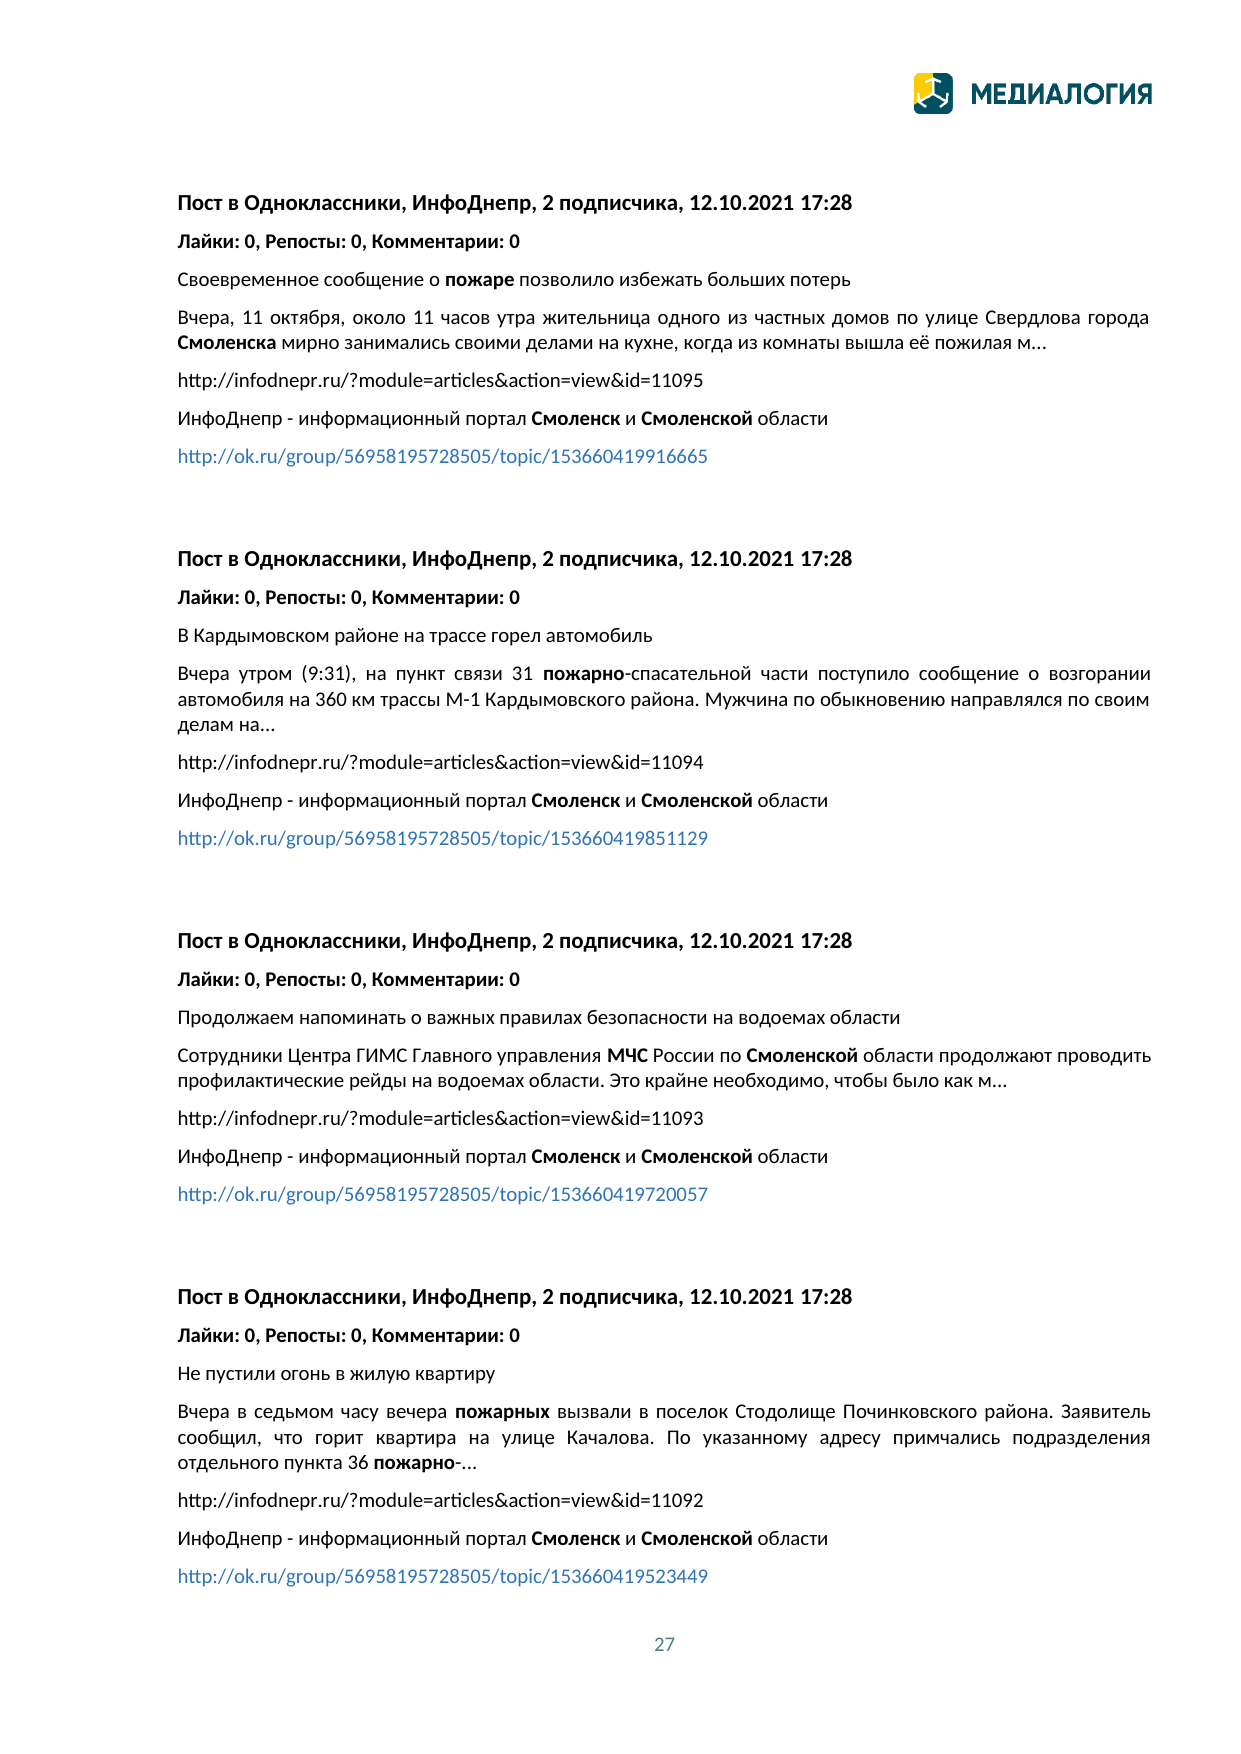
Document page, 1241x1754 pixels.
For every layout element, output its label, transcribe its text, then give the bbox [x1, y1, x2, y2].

text Пост в Одноклассники, ИнфоДнепр, 2 подписчика, 12.10.2021 17:28 [177, 926, 1152, 954]
text ИнфоДнепр - информационный портал Смоленск и Смоленской области [177, 787, 1152, 812]
text http://infodnepr.ru/?module=articles&action=view&id=11094 [177, 749, 1152, 774]
text http://ok.ru/group/56958195728505/topic/153660419720057 [177, 1181, 1152, 1207]
text http://ok.ru/group/56958195728505/topic/153660419851129 [177, 825, 1152, 850]
text Вчера утром (9:31), на пункт связи 31 пожарно-спасательной части поступило сообщение о возгорании автомобиля на 360 км трассы М-1 Кардымовского района. Мужчина по обыкновению направлялся по своим делам на... [177, 660, 1152, 737]
text Вчера, 11 октября, около 11 часов утра жительница одного из частных домов по улице Свердлова города Смоленска мирно занимались своими делами на кухне, когда из комнаты вышла её пожилая м... [177, 304, 1152, 355]
text http://infodnepr.ru/?module=articles&action=view&id=11092 [177, 1487, 1152, 1513]
text Лайки: 0, Репосты: 0, Комментарии: 0 [177, 584, 1152, 610]
text Сотрудники Центра ГИМС Главного управления МЧС России по Смоленской области продолжают проводить профилактические рейды на водоемах области. Это крайне необходимо, чтобы было как м... [177, 1042, 1152, 1093]
text Пост в Одноклассники, ИнфоДнепр, 2 подписчика, 12.10.2021 17:28 [177, 1282, 1152, 1310]
text ИнфоДнепр - информационный портал Смоленск и Смоленской области [177, 1525, 1152, 1551]
text Лайки: 0, Репосты: 0, Комментарии: 0 [177, 228, 1152, 253]
text Пост в Одноклассники, ИнфоДнепр, 2 подписчика, 12.10.2021 17:28 [177, 188, 1152, 216]
text ИнфоДнепр - информационный портал Смоленск и Смоленской области [177, 1143, 1152, 1169]
text Вчера в седьмом часу вечера пожарных вызвали в поселок Стодолище Починковского района. Заявитель сообщил, что горит квартира на улице Качалова. По указанному адресу примчались подразделения отдельного пункта 36 пожарно-... [177, 1398, 1152, 1475]
picture [913, 73, 1152, 114]
text Пост в Одноклассники, ИнфоДнепр, 2 подписчика, 12.10.2021 17:28 [177, 544, 1152, 572]
text Не пустили огонь в жилую квартиру [177, 1361, 1152, 1386]
text http://ok.ru/group/56958195728505/topic/153660419523449 [177, 1563, 1152, 1588]
text Своевременное сообщение о пожаре позволило избежать больших потерь [177, 266, 1152, 291]
text http://infodnepr.ru/?module=articles&action=view&id=11093 [177, 1105, 1152, 1131]
text В Кардымовском районе на трассе горел автомобиль [177, 622, 1152, 648]
text ИнфоДнепр - информационный портал Смоленск и Смоленской области [177, 405, 1152, 431]
text http://ok.ru/group/56958195728505/topic/153660419916665 [177, 443, 1152, 468]
text Лайки: 0, Репосты: 0, Комментарии: 0 [177, 1323, 1152, 1348]
text Продолжаем напоминать о важных правилах безопасности на водоемах области [177, 1004, 1152, 1029]
text http://infodnepr.ru/?module=articles&action=view&id=11095 [177, 367, 1152, 393]
text Лайки: 0, Репосты: 0, Комментарии: 0 [177, 966, 1152, 992]
